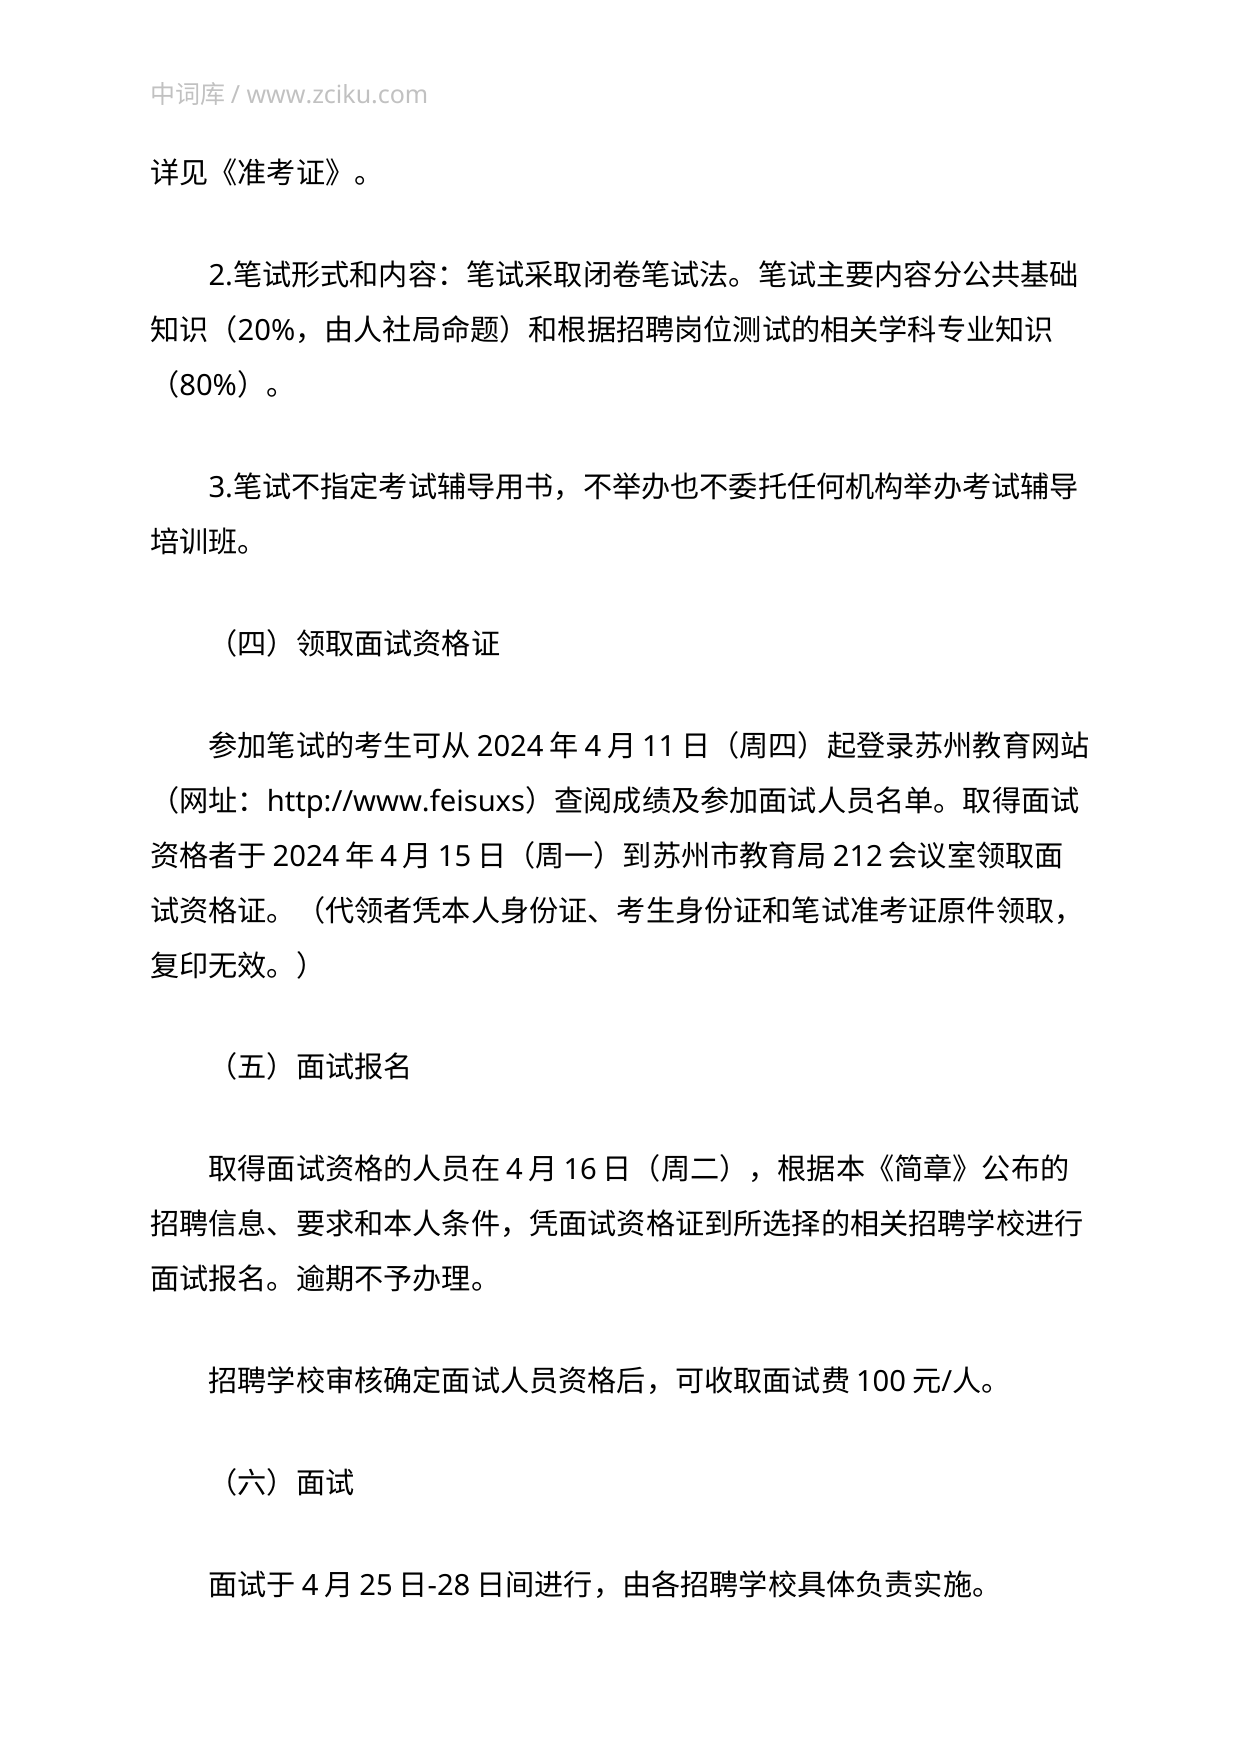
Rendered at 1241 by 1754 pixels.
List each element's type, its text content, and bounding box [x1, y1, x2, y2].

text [150, 150, 1090, 192]
text 面试于4月25日-28日间进行，由各招聘学校具体负责实施。 [150, 1561, 1090, 1603]
text 参加笔试的考生可从2024年4月11日（周四）起登录苏州教育网站（网址：http://www.feisuxs）查阅成绩及参加面试人员名单。取得面试资格者于2024年4月15日（周一）到苏州市教育局212会议室领取面试资格证。（代领者凭本人身份证、考生身份证和笔试准考证原件领取，复印无效。） [150, 722, 1090, 984]
text （五）面试报名 [150, 1044, 1090, 1086]
text （四）领取面试资格证 [150, 621, 1090, 663]
text （六）面试 [150, 1459, 1090, 1502]
text 取得面试资格的人员在4月16日（周二），根据本《简章》公布的招聘信息、要求和本人条件，凭面试资格证到所选择的相关招聘学校进行面试报名。逾期不予办理。 [150, 1146, 1090, 1298]
text 3.笔试不指定考试辅导用书，不举办也不委托任何机构举办考试辅导培训班。 [150, 464, 1090, 561]
text 招聘学校审核确定面试人员资格后，可收取面试费100元/人。 [150, 1357, 1090, 1400]
text 2.笔试形式和内容：笔试采取闭卷笔试法。笔试主要内容分公共基础知识（20%，由人社局命题）和根据招聘岗位测试的相关学科专业知识（80%）。 [150, 252, 1090, 404]
